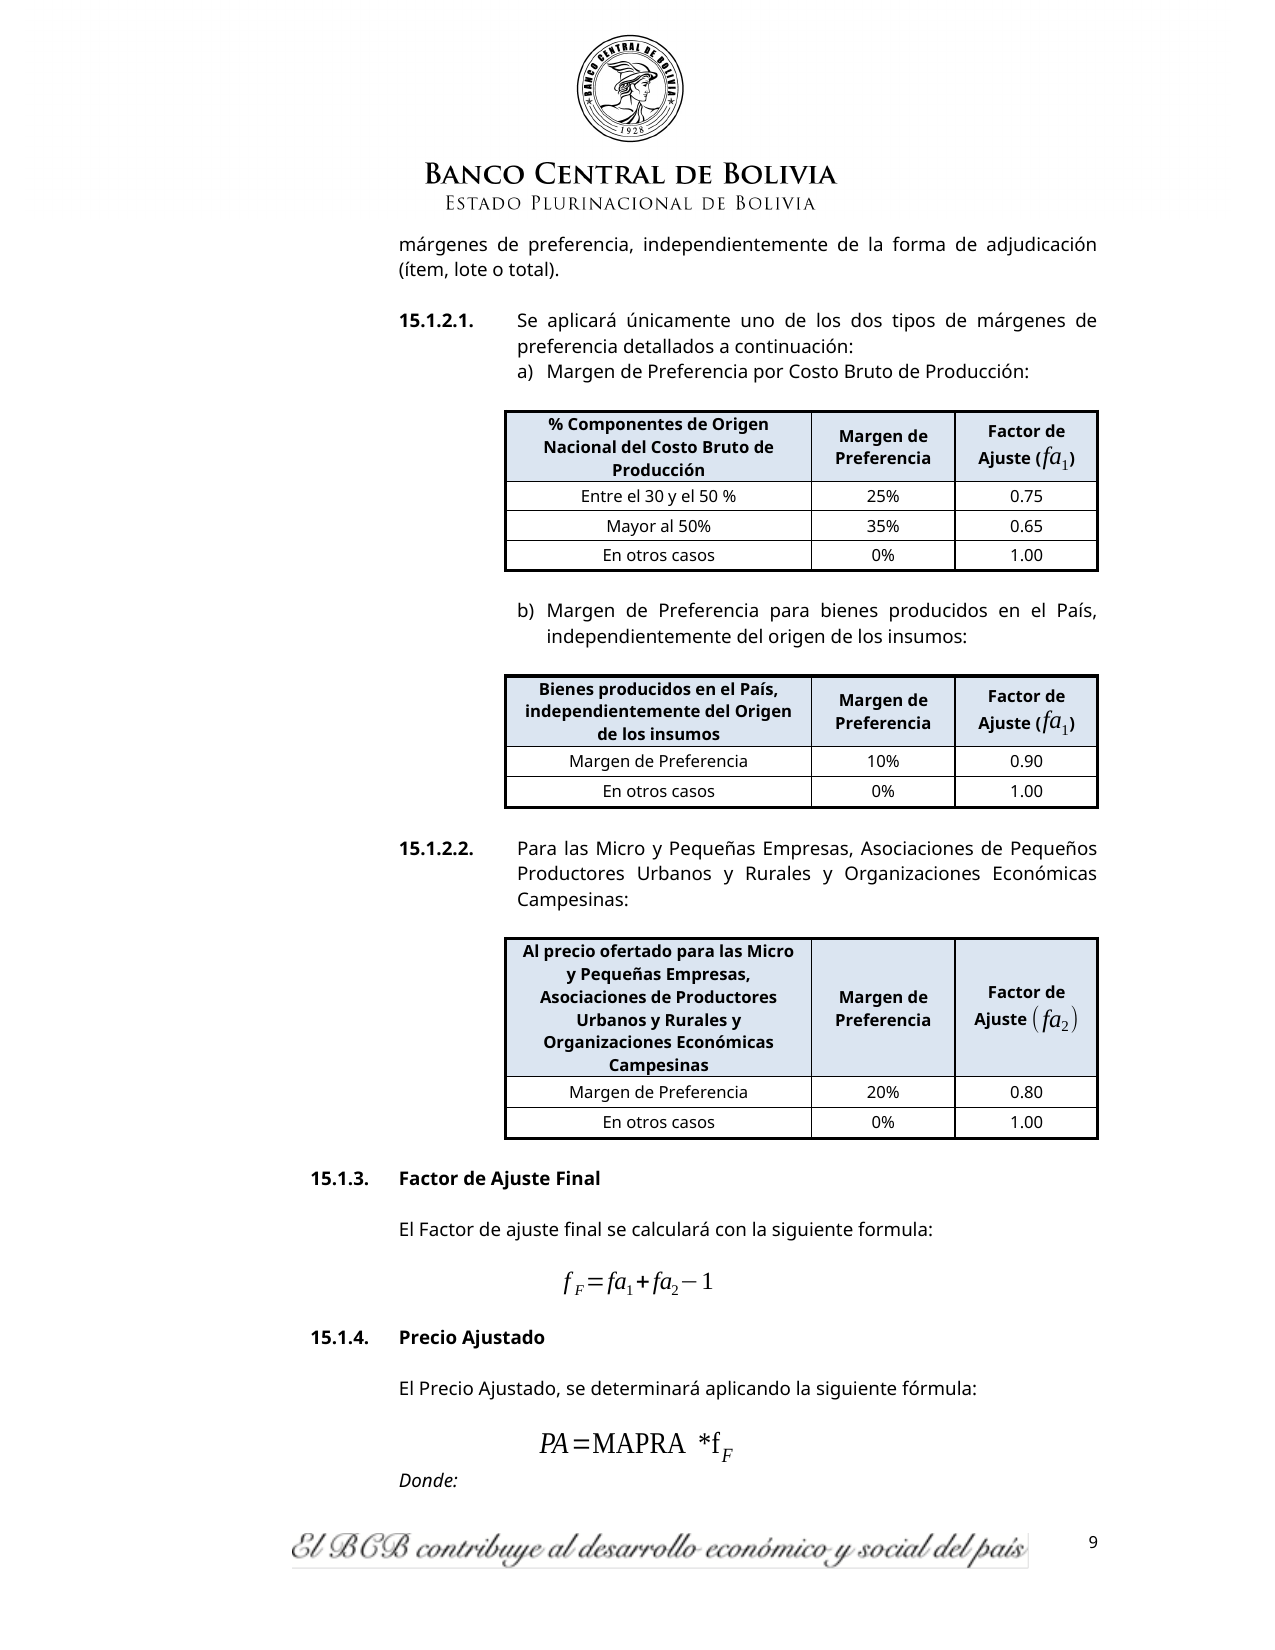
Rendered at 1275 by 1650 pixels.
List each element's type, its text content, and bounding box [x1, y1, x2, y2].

list Margen de Preferencia para bienes producidos en el País, independientemente del origen de los insumos: [517, 598, 1098, 649]
table_cell 0.65 [956, 511, 1096, 540]
list Se aplicará únicamente uno de los dos tipos de márgenes de preferencia detallados a continuación: [399, 308, 1098, 359]
subtitle Precio Ajustado [310, 1324, 1098, 1350]
table_cell En otros casos [507, 1108, 811, 1137]
table_cell 20% [812, 1077, 954, 1107]
table_cell 0.75 [956, 482, 1096, 510]
table_cell 1.00 [956, 777, 1096, 806]
list El Precio Ajustado, se determinará aplicando la siguiente fórmula: [177, 1376, 1098, 1401]
picture [25, 0, 1230, 219]
subtitle Factor de Ajuste Final [310, 1166, 1098, 1191]
table_cell Margen de Preferencia [507, 747, 811, 776]
table_cell 0.80 [956, 1077, 1096, 1107]
list Para las Micro y Pequeñas Empresas, Asociaciones de Pequeños Productores Urbanos y Rurales y Organizaciones Económicas Campesinas: [399, 835, 1098, 911]
table_cell Mayor al 50% [507, 511, 811, 540]
table_header Factor de Ajuste [956, 940, 1096, 1076]
table_header Bienes producidos en el País, independientemente del Origen de los insumos [507, 678, 811, 746]
table_cell 0% [812, 777, 954, 806]
table_header Margen de Preferencia [812, 678, 954, 746]
table_cell 0% [812, 1108, 954, 1137]
table_cell 1.00 [956, 541, 1096, 569]
picture [292, 1533, 1030, 1570]
table_cell 0.90 [956, 747, 1096, 776]
table_header Factor de Ajuste () [956, 678, 1096, 746]
table_header Margen de Preferencia [812, 940, 954, 1076]
table_header % Componentes de Origen Nacional del Costo Bruto de Producción [507, 413, 811, 481]
table_cell 35% [812, 511, 954, 540]
list Margen de Preferencia por Costo Bruto de Producción: [517, 359, 1098, 384]
table_header Factor de Ajuste () [956, 413, 1096, 481]
table_cell 10% [812, 747, 954, 776]
text Donde: [325, 1467, 1098, 1492]
table_cell 1.00 [956, 1108, 1096, 1137]
table_cell 25% [812, 482, 954, 510]
table_cell En otros casos [507, 777, 811, 806]
table_cell Margen de Preferencia [507, 1077, 811, 1107]
table_cell Entre el 30 y el 50 % [507, 482, 811, 510]
table_cell En otros casos [507, 541, 811, 569]
table_header Al precio ofertado para las Micro y Pequeñas Empresas, Asociaciones de Productores Urbanos y Rurales y Organizaciones Económicas Campesinas [507, 940, 811, 1076]
table_header Margen de Preferencia [812, 413, 954, 481]
table_cell 0% [812, 541, 954, 569]
text El Factor de ajuste final se calculará con la siguiente formula: [177, 1217, 1098, 1242]
